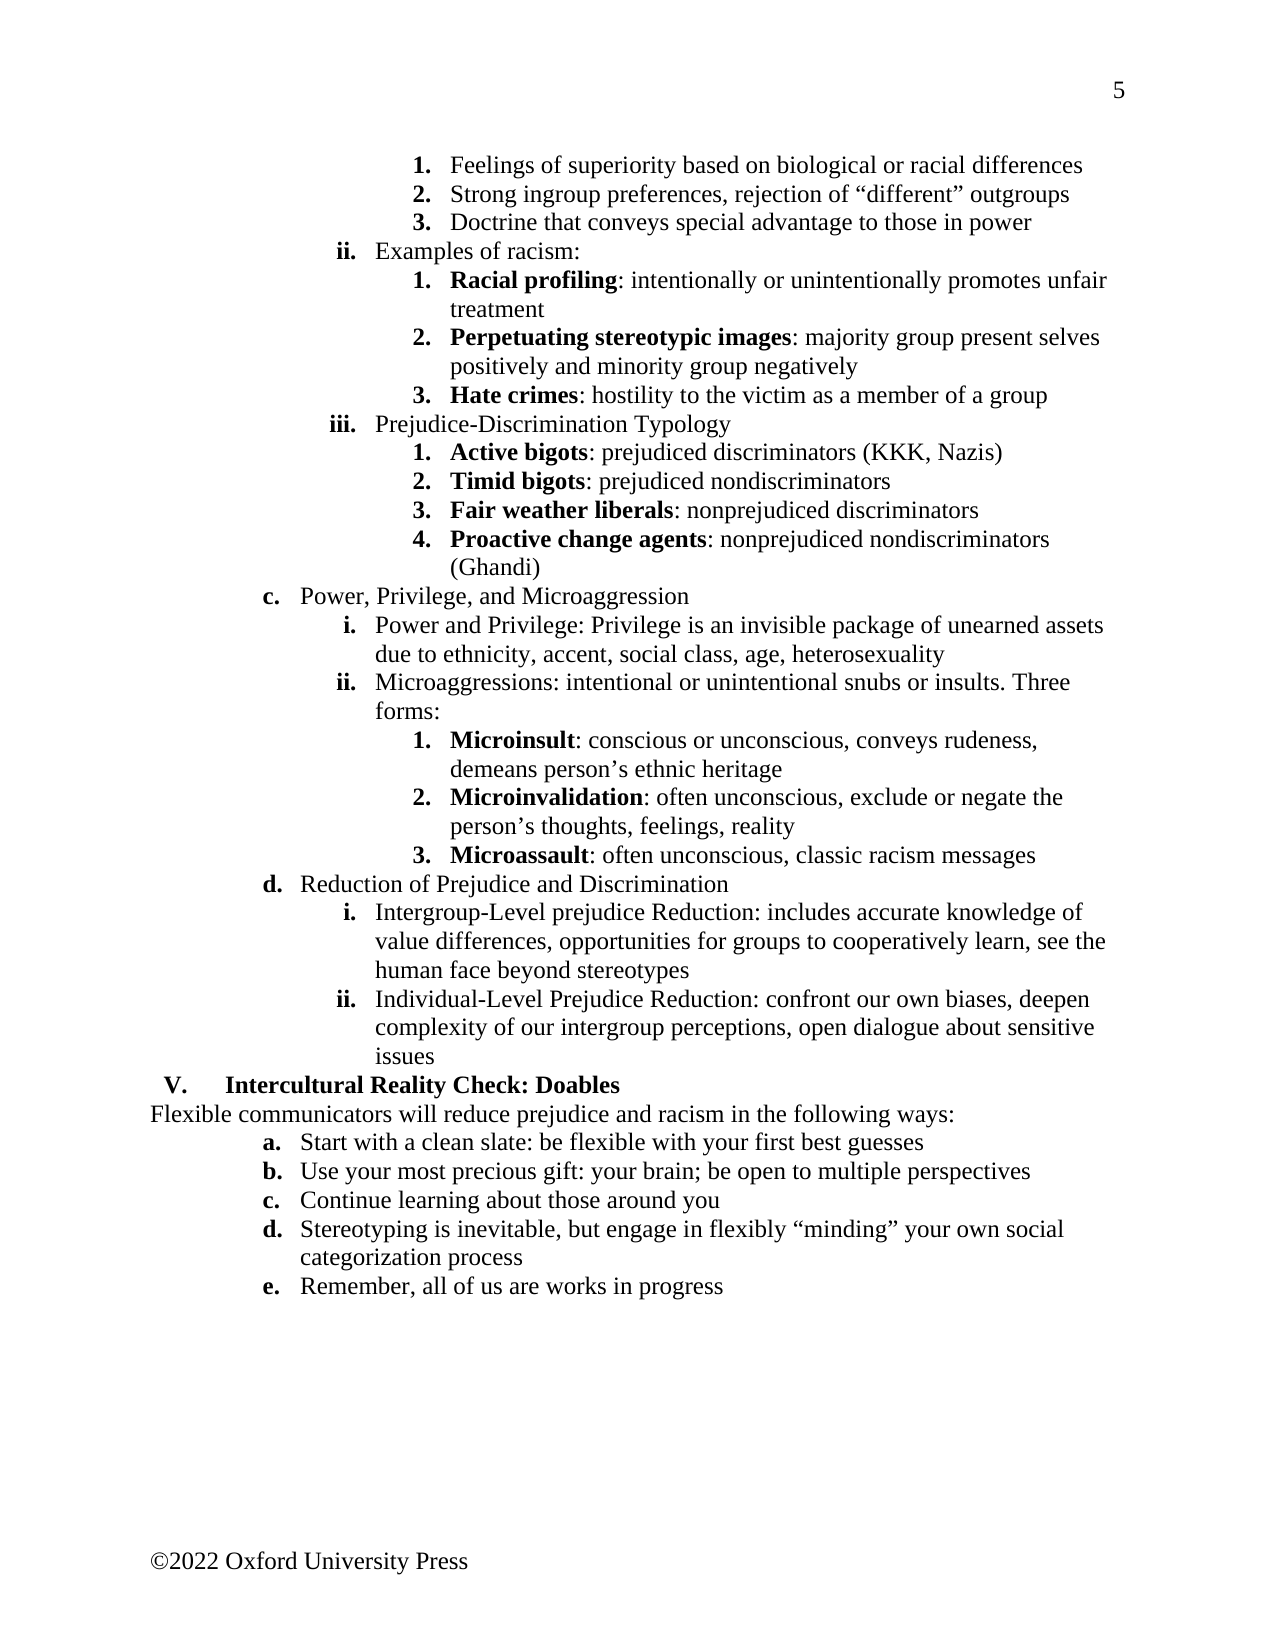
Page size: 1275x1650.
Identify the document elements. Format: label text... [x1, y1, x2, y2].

list Perpetuating stereotypic images: majority group present selves positively and minority group negatively [412, 322, 1125, 380]
list Proactive change agents: nonprejudiced nondiscriminators (Ghandi) [412, 524, 1125, 581]
list Examples of racism: [356, 236, 1125, 265]
list Microinvalidation: often unconscious, exclude or negate the person’s thoughts, feelings, reality [412, 782, 1125, 840]
list Remember, all of us are works in progress [262, 1271, 1125, 1300]
list Power, Privilege, and Microaggression [262, 581, 1125, 610]
list Intergroup-Level prejudice Reduction: includes accurate knowledge of value differences, opportunities for groups to cooperatively learn, see the human face beyond stereotypes [356, 897, 1125, 984]
list Microaggressions: intentional or unintentional snubs or insults. Three forms: [356, 667, 1125, 725]
list Stereotyping is inevitable, but engage in flexibly “minding” your own social categorization process [262, 1214, 1125, 1271]
list Prejudice-Discrimination Typology [356, 409, 1125, 437]
list Doctrine that conveys special advantage to those in power [412, 207, 1125, 236]
text Flexible communicators will reduce prejudice and racism in the following ways: [150, 1099, 1125, 1127]
list Reduction of Prejudice and Discrimination [262, 869, 1125, 897]
list Strong ingroup preferences, rejection of “different” outgroups [412, 179, 1125, 207]
list Microinsult: conscious or unconscious, conveys rudeness, demeans person’s ethnic heritage [412, 725, 1125, 782]
list Active bigots: prejudiced discriminators (KKK, Nazis) [412, 437, 1125, 466]
list Fair weather liberals: nonprejudiced discriminators [412, 495, 1125, 524]
list Continue learning about those around you [262, 1185, 1125, 1214]
list Timid bigots: prejudiced nondiscriminators [412, 466, 1125, 495]
list Racial profiling: intentionally or unintentionally promotes unfair treatment [412, 265, 1125, 322]
list Use your most precious gift: your brain; be open to multiple perspectives [262, 1156, 1125, 1185]
list Microassault: often unconscious, classic racism messages [412, 840, 1125, 869]
list Hate crimes: hostility to the victim as a member of a group [412, 380, 1125, 409]
list Start with a clean slate: be flexible with your first best guesses [262, 1127, 1125, 1156]
list Intercultural Reality Check: Doables [187, 1070, 1125, 1099]
list Feelings of superiority based on biological or racial differences [412, 150, 1125, 179]
list Individual-Level Prejudice Reduction: confront our own biases, deepen complexity of our intergroup perceptions, open dialogue about sensitive issues [356, 984, 1125, 1070]
list Power and Privilege: Privilege is an invisible package of unearned assets due to ethnicity, accent, social class, age, heterosexuality [356, 610, 1125, 667]
